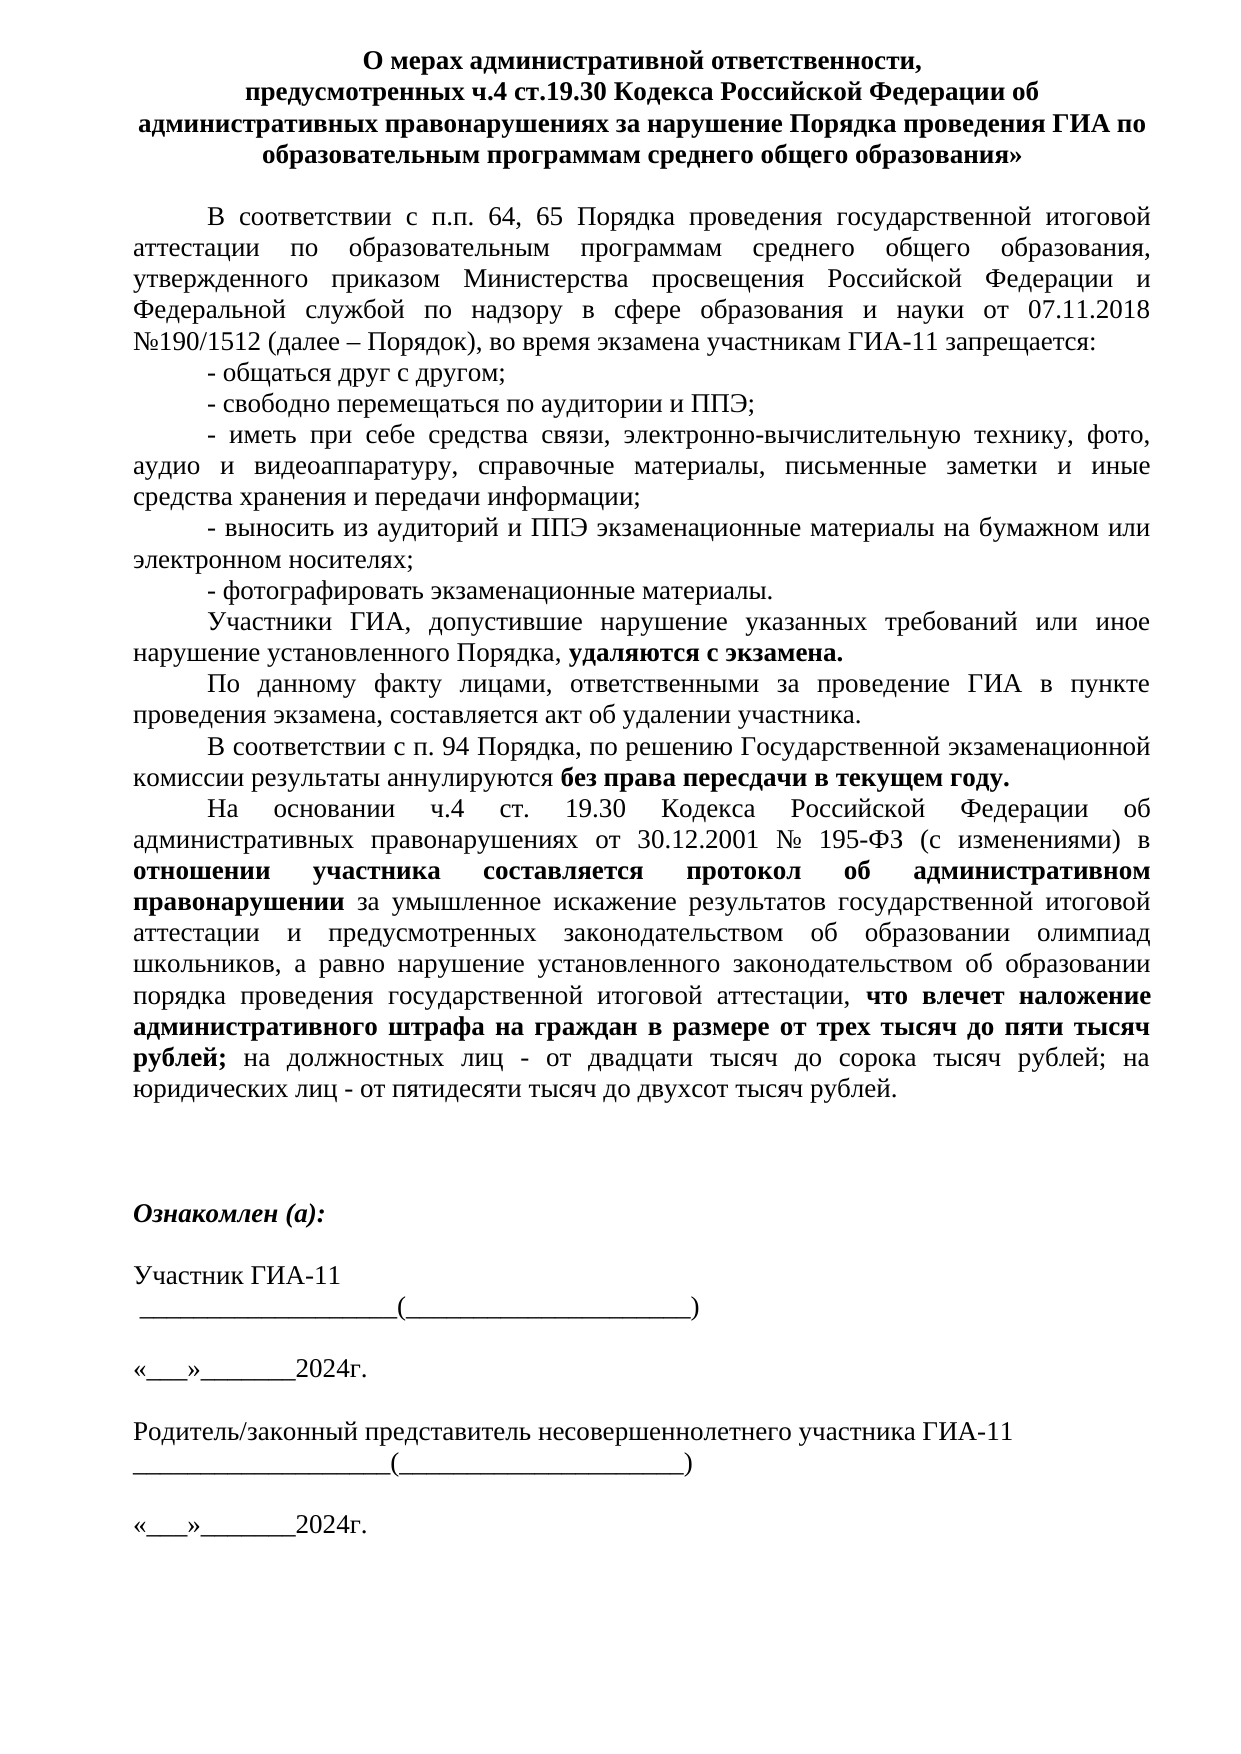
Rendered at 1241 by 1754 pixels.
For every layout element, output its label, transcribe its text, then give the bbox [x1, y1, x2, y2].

text - выносить из аудиторий и ППЭ экзаменационные материалы на бумажном или электронном носителях; [133, 512, 1152, 574]
text Участник ГИА-11 [133, 1259, 1152, 1290]
text предусмотренных ч.4 ст.19.30 Кодекса Российской Федерации об административных правонарушениях за нарушение Порядка проведения ГИА по образовательным программам среднего общего образования» [133, 76, 1152, 169]
text На основании ч.4 ст. 19.30 Кодекса Российской Федерации об административных правонарушениях от 30.12.2001 № 195-ФЗ (с изменениями) в отношении участника составляется протокол об административном правонарушении за умышленное искажение результатов государственной итоговой аттестации и предусмотренных законодательством об образовании олимпиад школьников, а равно нарушение установленного законодательством об образовании порядка проведения государственной итоговой аттестации, что влечет наложение административного штрафа на граждан в размере от трех тысяч до пяти тысяч рублей; на должностных лиц - от двадцати тысяч до сорока тысяч рублей; на юридических лиц - от пятидесяти тысяч до двухсот тысяч рублей. [133, 792, 1152, 1103]
text - иметь при себе средства связи, электронно-вычислительную технику, фото, аудио и видеоаппаратуру, справочные материалы, письменные заметки и иные средства хранения и передачи информации; [133, 418, 1152, 512]
text «___»_______2024г. [133, 1352, 1152, 1384]
text - фотографировать экзаменационные материалы. [133, 574, 1152, 605]
text По данному факту лицами, ответственными за проведение ГИА в пункте проведения экзамена, составляется акт об удалении участника. [133, 667, 1152, 729]
text Ознакомлен (а): [133, 1197, 1152, 1228]
text «___»_______2024г. [133, 1508, 1152, 1539]
text В соответствии с п.п. 64, 65 Порядка проведения государственной итоговой аттестации по образовательным программам среднего общего образования, утвержденного приказом Министерства просвещения Российской Федерации и Федеральной службой по надзору в сфере образования и науки от 07.11.2018 №190/1512 (далее – Порядок), во время экзамена участникам ГИА-11 запрещается: [133, 200, 1152, 356]
text В соответствии с п. 94 Порядка, по решению Государственной экзаменационной комиссии результаты аннулируются без права пересдачи в текущем году. [133, 729, 1152, 792]
text ___________________(_____________________) [133, 1446, 1152, 1477]
text - общаться друг с другом; [133, 356, 1152, 387]
text О мерах административной ответственности, [133, 44, 1152, 76]
text ___________________(_____________________) [133, 1290, 1152, 1321]
text Участники ГИА, допустившие нарушение указанных требований или иное нарушение установленного Порядка, удаляются с экзамена. [133, 605, 1152, 667]
text Родитель/законный представитель несовершеннолетнего участника ГИА-11 [133, 1415, 1152, 1446]
text - свободно перемещаться по аудитории и ППЭ; [133, 387, 1152, 418]
